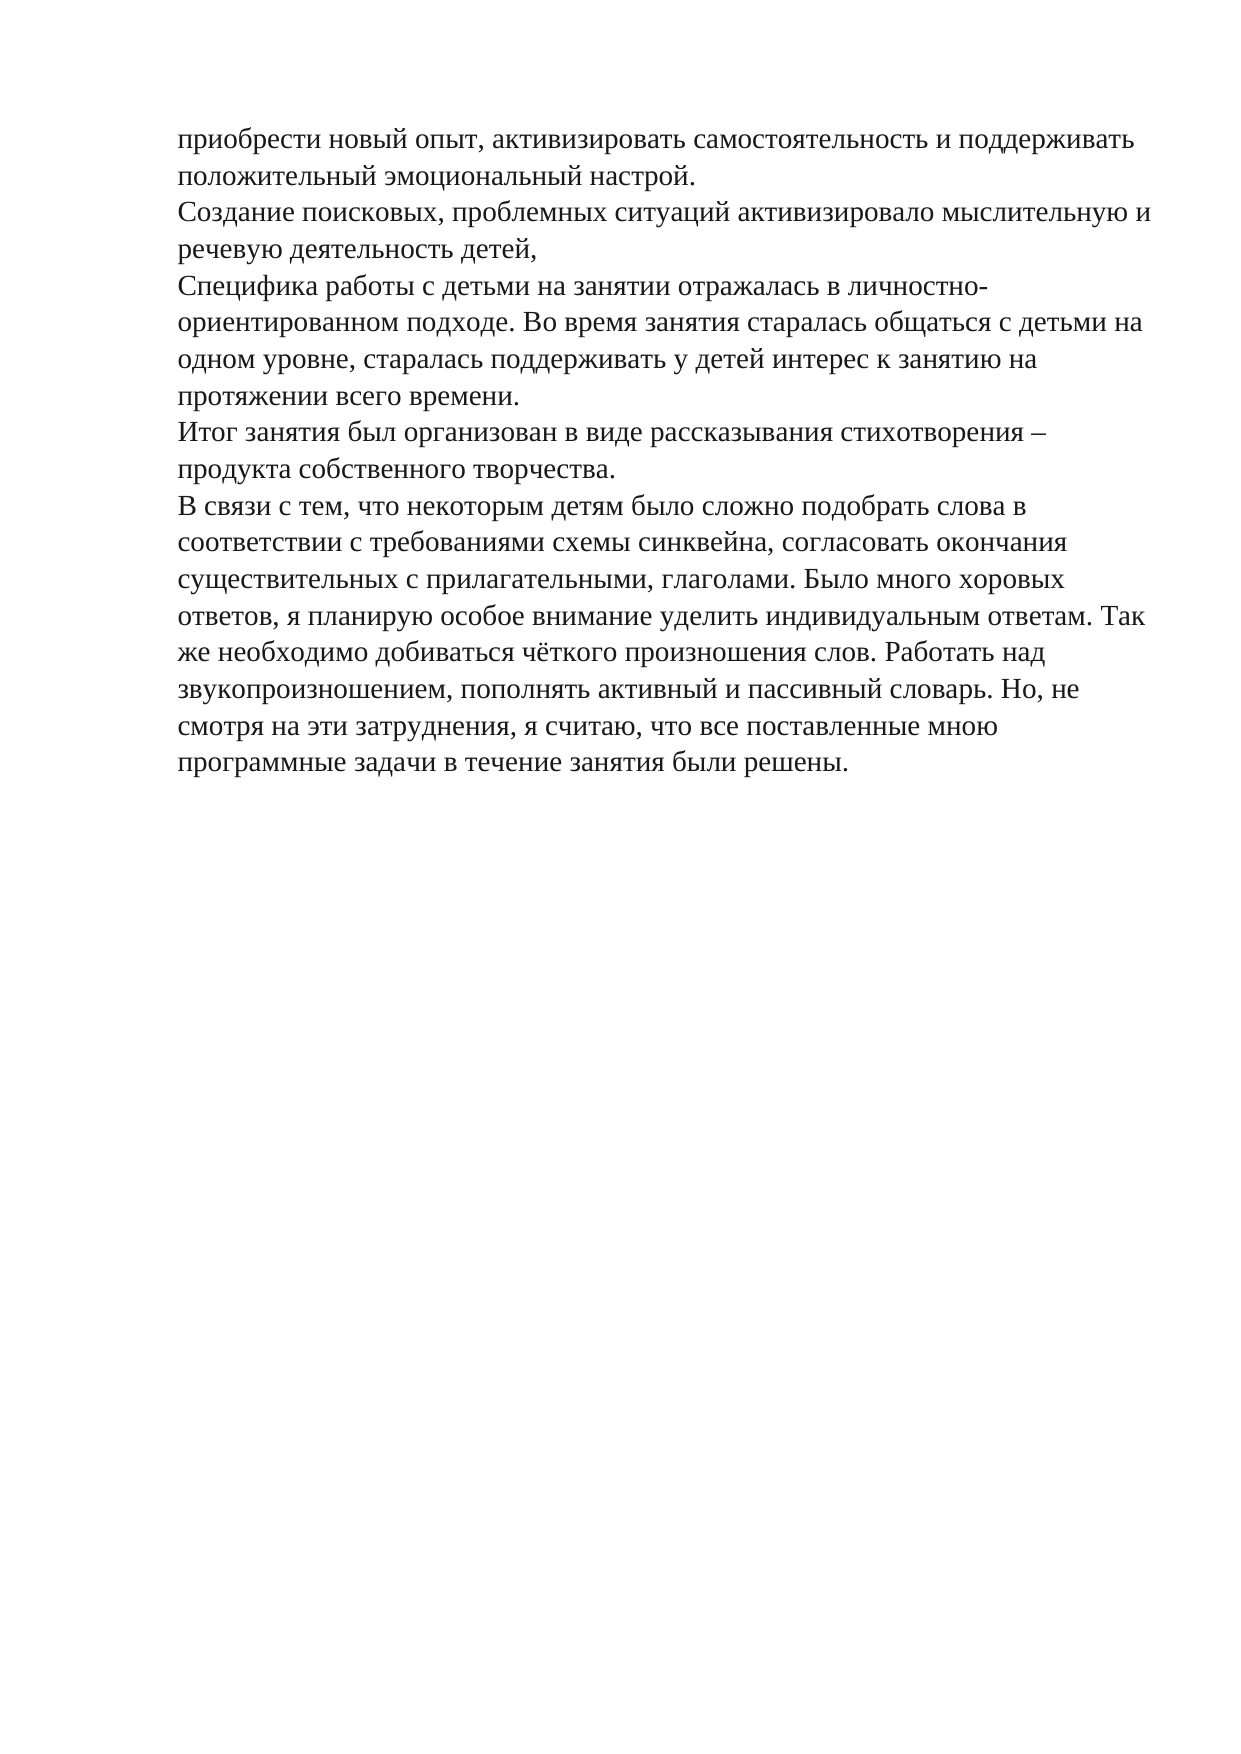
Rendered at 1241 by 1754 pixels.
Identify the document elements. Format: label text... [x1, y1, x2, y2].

text Итог занятия был организован в виде рассказывания стихотворения – продукта собственного творчества. [177, 411, 1152, 485]
text Создание поисковых, проблемных ситуаций активизировало мыслительную и речевую деятельность детей, Специфика работы с детьми на занятии отражалась в личностно-ориентированном подходе. Во время занятия старалась общаться с детьми на одном уровне, старалась поддерживать у детей интерес к занятию на протяжении всего времени. [177, 191, 1152, 411]
text В связи с тем, что некоторым детям было сложно подобрать слова в соответствии с требованиями схемы синквейна, согласовать окончания существительных с прилагательными, глаголами. Было много хоровых ответов, я планирую особое внимание уделить индивидуальным ответам. Так же необходимо добиваться чёткого произношения слов. Работать над звукопроизношением, пополнять активный и пассивный словарь. Но, не смотря на эти затруднения, я считаю, что все поставленные мною программные задачи в течение занятия были решены. [177, 485, 1152, 778]
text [177, 118, 1152, 191]
